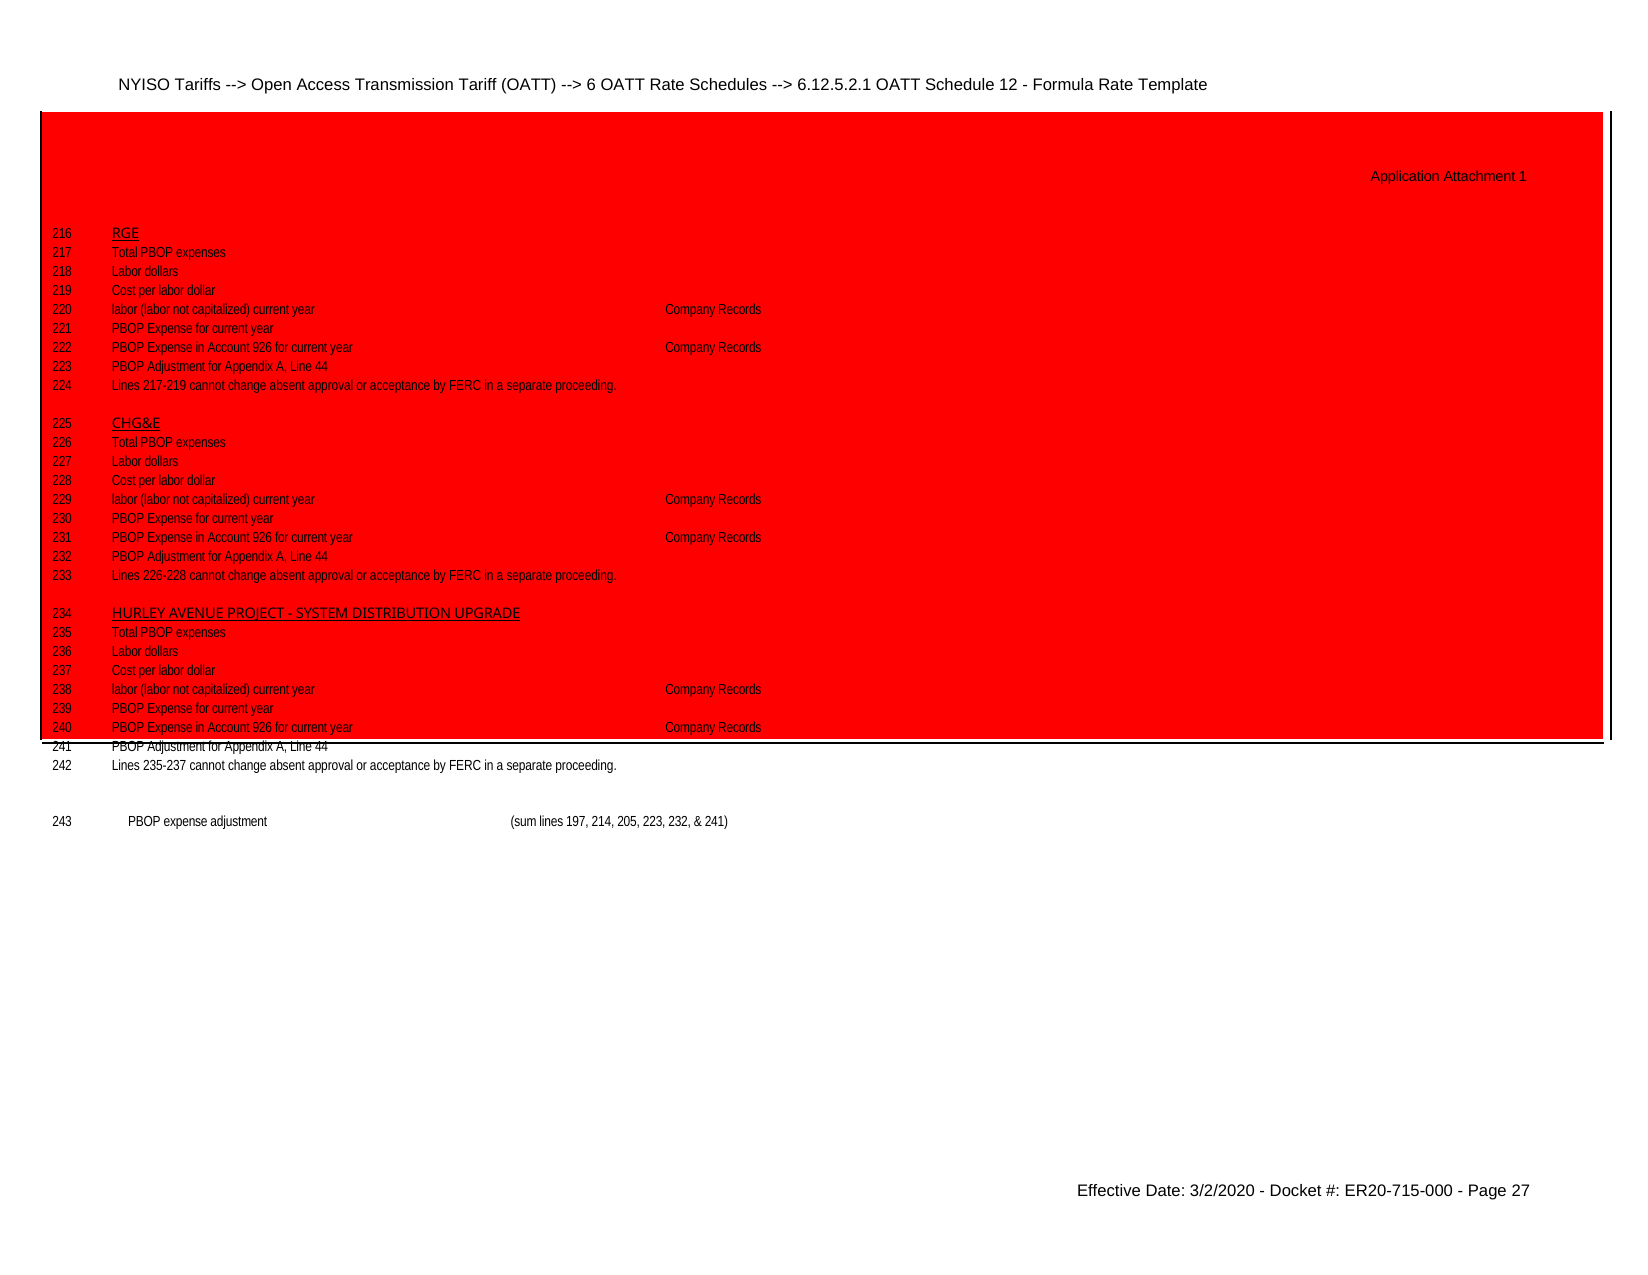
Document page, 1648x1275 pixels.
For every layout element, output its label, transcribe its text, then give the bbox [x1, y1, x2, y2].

text 238 labor (labor not capitalized) current year Company Records [52, 681, 1648, 698]
text 229 labor (labor not capitalized) current year Company Records [52, 491, 1648, 508]
text 236 Labor dollars [52, 643, 1648, 660]
text 234 HURLEY AVENUE PROJECT - SYSTEM DISTRIBUTION UPGRADE [52, 605, 1648, 622]
text 222 PBOP Expense in Account 926 for current year Company Records [52, 339, 1648, 356]
text Application Attachment 1 [1370, 168, 1648, 184]
text 216 RGE [52, 225, 1648, 242]
text 223 PBOP Adjustment for Appendix A, Line 44 [52, 358, 1648, 375]
text 230 PBOP Expense for current year [52, 510, 1648, 527]
text 242 Lines 235-237 cannot change absent approval or acceptance by FERC in a separate proceeding. [52, 757, 1648, 774]
text 224 Lines 217-219 cannot change absent approval or acceptance by FERC in a separate proceeding. [52, 377, 1648, 394]
text 228 Cost per labor dollar [52, 472, 1648, 489]
text 231 PBOP Expense in Account 926 for current year Company Records [52, 529, 1648, 546]
text 217 Total PBOP expenses [52, 244, 1648, 261]
text 219 Cost per labor dollar [52, 282, 1648, 299]
text 225 CHG&E [52, 415, 1648, 432]
text 235 Total PBOP expenses [52, 624, 1648, 641]
text 227 Labor dollars [52, 453, 1648, 470]
text 221 PBOP Expense for current year [52, 320, 1648, 337]
text 218 Labor dollars [52, 263, 1648, 280]
text 232 PBOP Adjustment for Appendix A, Line 44 [52, 548, 1648, 565]
text 237 Cost per labor dollar [52, 662, 1648, 679]
text 226 Total PBOP expenses [52, 434, 1648, 451]
text 239 PBOP Expense for current year [52, 700, 1648, 717]
text 241 PBOP Adjustment for Appendix A, Line 44 [52, 738, 1648, 755]
text 243 PBOP expense adjustment (sum lines 197, 214, 205, 223, 232, & 241) [52, 813, 1648, 830]
text 240 PBOP Expense in Account 926 for current year Company Records [52, 719, 1648, 736]
text 220 labor (labor not capitalized) current year Company Records [52, 301, 1648, 318]
text 233 Lines 226-228 cannot change absent approval or acceptance by FERC in a separate proceeding. [52, 567, 1648, 584]
